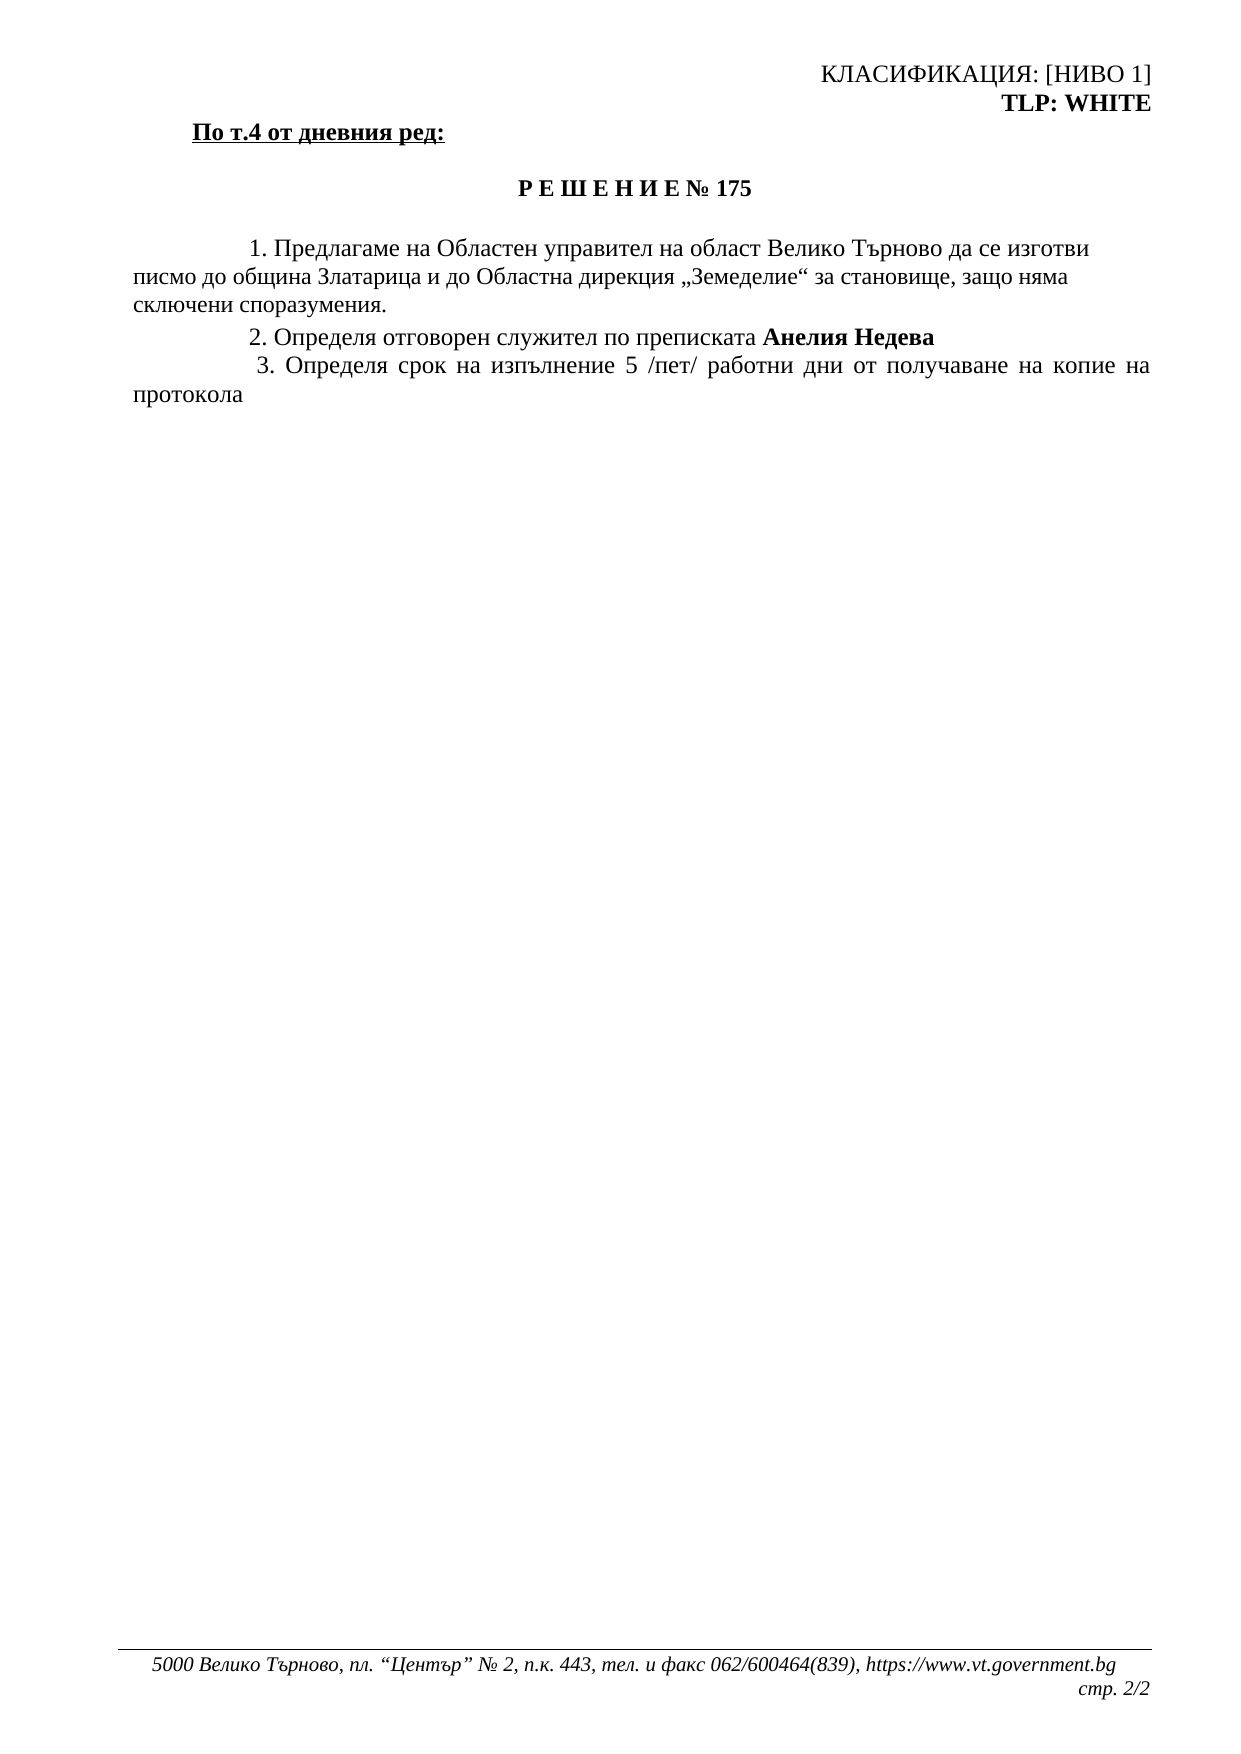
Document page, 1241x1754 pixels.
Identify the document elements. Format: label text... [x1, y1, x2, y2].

text 2. Определя отговорен служител по преписката Анелия Недева [148, 322, 1152, 350]
text 3. Определя срок на изпълнение 5 /пет/ работни дни от получаване на копие на протокола [133, 350, 1152, 408]
text Р Е Ш Е Н И Е № 175 [118, 174, 1152, 202]
text По т.4 от дневния ред: [118, 117, 1152, 145]
text 1. Предлагаме на Областен управител на област Велико Търново да се изготви писмо до община Златарица и до Областна дирекция „Земеделие“ за становище, защо няма сключени споразумения. [133, 233, 1152, 317]
